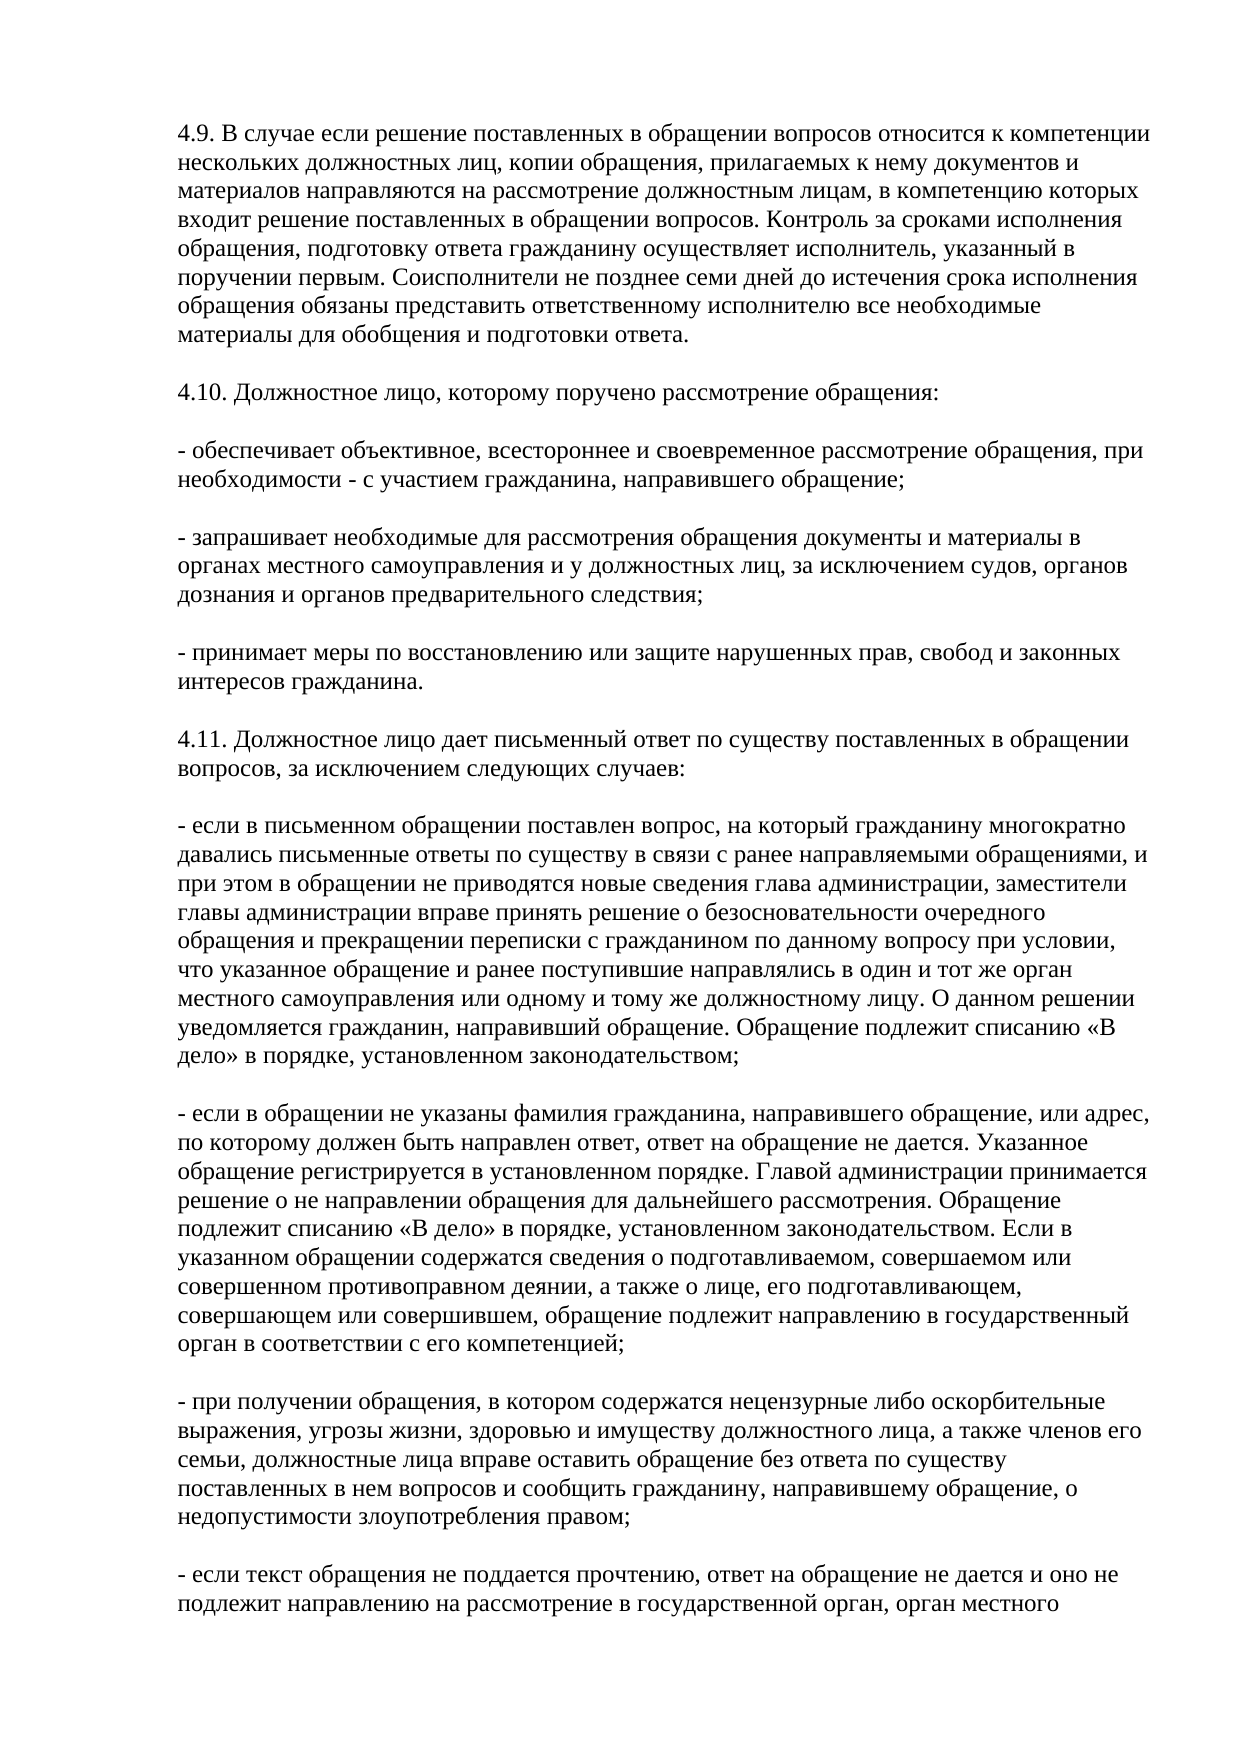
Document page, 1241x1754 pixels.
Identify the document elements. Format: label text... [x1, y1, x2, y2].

text 4.9. В случае если решение поставленных в обращении вопросов относится к компетенции нескольких должностных лиц, копии обращения, прилагаемых к нему документов и материалов направляются на рассмотрение должностным лицам, в компетенцию которых входит решение поставленных в обращении вопросов. Контроль за сроками исполнения обращения, подготовку ответа гражданину осуществляет исполнитель, указанный в поручении первым. Соисполнители не позднее семи дней до истечения срока исполнения обращения обязаны представить ответственному исполнителю все необходимые материалы для обобщения и подготовки ответа. [177, 118, 1152, 348]
text - принимает меры по восстановлению или защите нарушенных прав, свобод и законных интересов гражданина. [177, 637, 1152, 695]
text - если в письменном обращении поставлен вопрос, на который гражданину многократно давались письменные ответы по существу в связи с ранее направляемыми обращениями, и при этом в обращении не приводятся новые сведения глава администрации, заместители главы администрации вправе принять решение о безосновательности очередного обращения и прекращении переписки с гражданином по данному вопросу при условии, что указанное обращение и ранее поступившие направлялись в один и тот же орган местного самоуправления или одному и тому же должностному лицу. О данном решении уведомляется гражданин, направивший обращение. Обращение подлежит списанию «В дело» в порядке, установленном законодательством; [177, 811, 1152, 1069]
text - если в обращении не указаны фамилия гражданина, направившего обращение, или адрес, по которому должен быть направлен ответ, ответ на обращение не дается. Указанное обращение регистрируется в установленном порядке. Главой администрации принимается решение о не направлении обращения для дальнейшего рассмотрения. Обращение подлежит списанию «В дело» в порядке, установленном законодательством. Если в указанном обращении содержатся сведения о подготавливаемом, совершаемом или совершенном противоправном деянии, а также о лице, его подготавливающем, совершающем или совершившем, обращение подлежит направлению в государственный орган в соответствии с его компетенцией; [177, 1098, 1152, 1357]
text 4.11. Должностное лицо дает письменный ответ по существу поставленных в обращении вопросов, за исключением следующих случаев: [177, 724, 1152, 781]
text 4.10. Должностное лицо, которому поручено рассмотрение обращения: [177, 377, 1152, 406]
text - запрашивает необходимые для рассмотрения обращения документы и материалы в органах местного самоуправления и у должностных лиц, за исключением судов, органов дознания и органов предварительного следствия; [177, 522, 1152, 608]
text - при получении обращения, в котором содержатся нецензурные либо оскорбительные выражения, угрозы жизни, здоровью и имуществу должностного лица, а также членов его семьи, должностные лица вправе оставить обращение без ответа по существу поставленных в нем вопросов и сообщить гражданину, направившему обращение, о недопустимости злоупотребления правом; [177, 1386, 1152, 1530]
text - обеспечивает объективное, всестороннее и своевременное рассмотрение обращения, при необходимости - с участием гражданина, направившего обращение; [177, 435, 1152, 493]
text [177, 1559, 1152, 1617]
